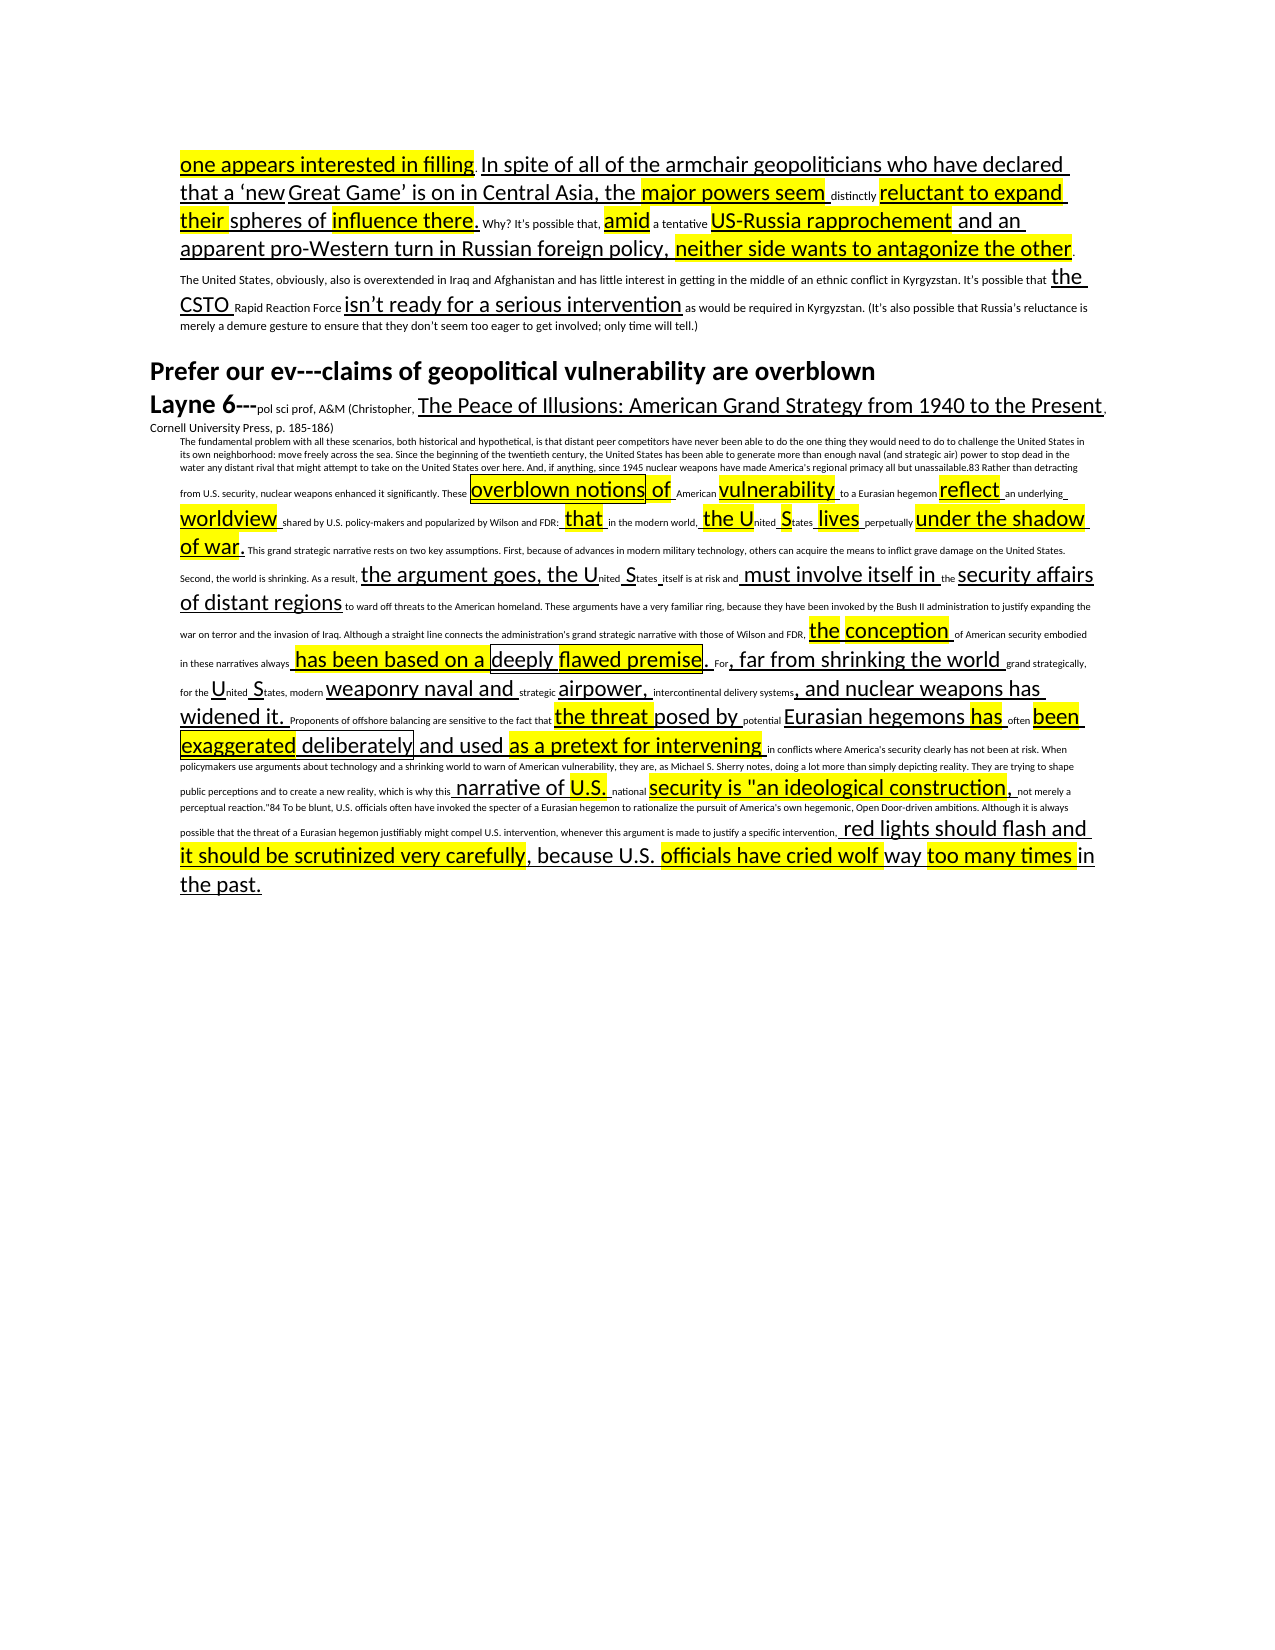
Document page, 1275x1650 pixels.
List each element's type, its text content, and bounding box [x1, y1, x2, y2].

text The fundamental problem with all these scenarios, both historical and hypothetical, is that distant peer competitors have never been able to do the one thing they would need to do to challenge the United States in its own neighborhood: move freely across the sea. Since the beginning of the twentieth century, the United States has been able to generate more than enough naval (and strategic air) power to stop dead in the water any distant rival that might attempt to take on the United States over here. And, if anything, since 1945 nuclear weapons have made America's regional primacy all but unassailable.83 Rather than detracting from U.S. security, nuclear weapons enhanced it significantly. These overblown notions of American vulnerability to a Eurasian hegemon reflect an underlying worldview shared by U.S. policy-makers and popularized by Wilson and FDR: that in the modern world, the United States lives perpetually under the shadow of war. This grand strategic narrative rests on two key assumptions. First, because of advances in modern military technology, others can acquire the means to inflict grave damage on the United States. Second, the world is shrinking. As a result, the argument goes, the United States itself is at risk and must involve itself in the security affairs of distant regions to ward off threats to the American homeland. These arguments have a very familiar ring, because they have been invoked by the Bush II administration to justify expanding the war on terror and the invasion of Iraq. Although a straight line connects the administration's grand strategic narrative with those of Wilson and FDR, the conception of American security embodied in these narratives always has been based on a deeply flawed premise. For, far from shrinking the world grand strategically, for the United States, modern weaponry naval and strategic airpower, intercontinental delivery systems, and nuclear weapons has widened it. Proponents of offshore balancing are sensitive to the fact that the threat posed by potential Eurasian hegemons has often been exaggerated deliberately and used as a pretext for intervening in conflicts where America's security clearly has not been at risk. When policymakers use arguments about technology and a shrinking world to warn of American vulnerability, they are, as Michael S. Sherry notes, doing a lot more than simply depicting reality. They are trying to shape public perceptions and to create a new reality, which is why this narrative of U.S. national security is "an ideological construction, not merely a perceptual reaction."84 To be blunt, U.S. officials often have invoked the specter of a Eurasian hegemon to rationalize the pursuit of America's own hegemonic, Open Door-driven ambitions. Although it is always possible that the threat of a Eurasian hegemon justifiably might compel U.S. intervention, whenever this argument is made to justify a specific intervention, red lights should flash and it should be scrutinized very carefully, because U.S. officials have cried wolf way too many times in the past. [180, 436, 1095, 866]
subtitle Prefer our ev---claims of geopolitical vulnerability are overblown [150, 354, 1125, 387]
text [180, 150, 1095, 333]
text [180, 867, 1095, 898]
text Layne 6---pol sci prof, A&M (Christopher, The Peace of Illusions: American Grand Strategy from 1940 to the Present, Cornell University Press, p. 185-186) [150, 387, 1125, 436]
